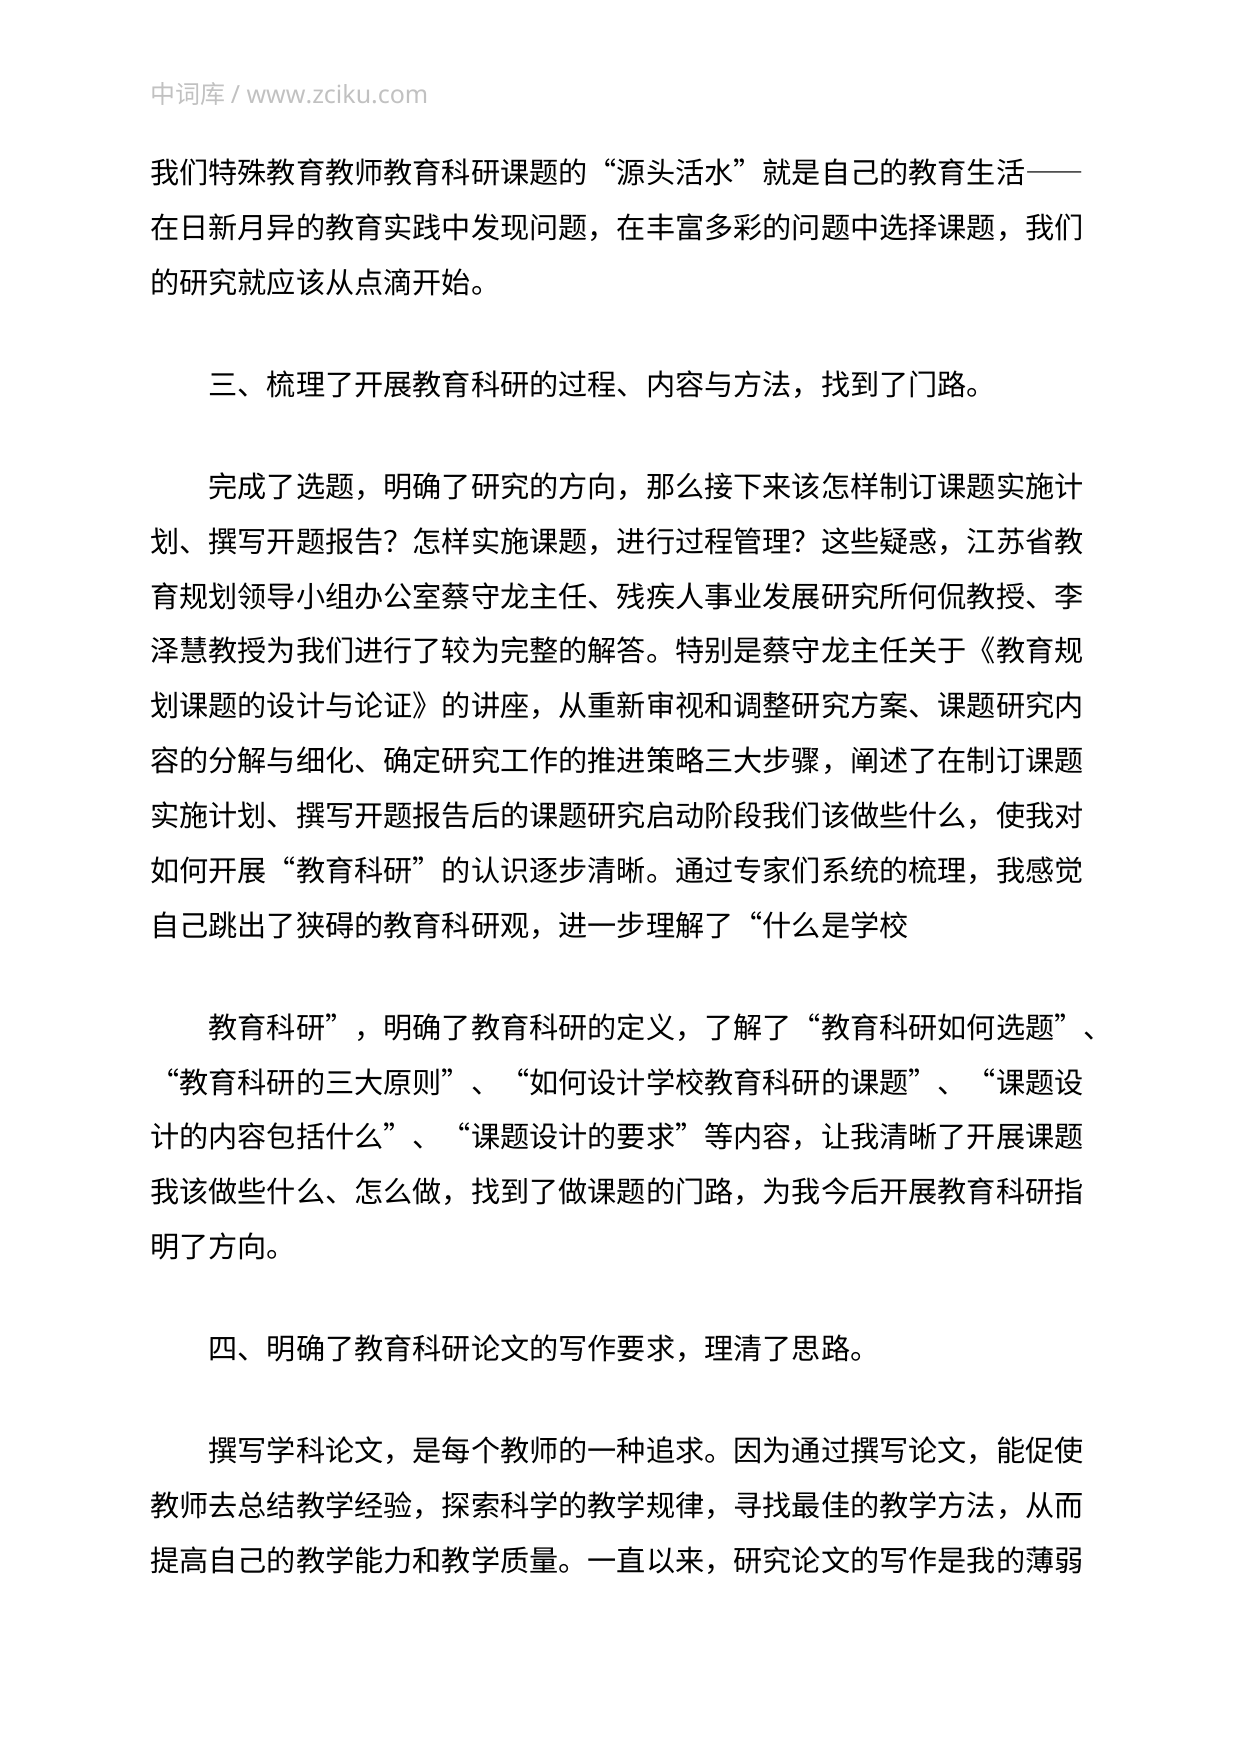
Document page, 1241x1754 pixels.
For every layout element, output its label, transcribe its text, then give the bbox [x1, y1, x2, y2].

text 三、梳理了开展教育科研的过程、内容与方法，找到了门路。 [150, 362, 1090, 404]
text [150, 1427, 1090, 1579]
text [150, 150, 1090, 302]
text 完成了选题，明确了研究的方向，那么接下来该怎样制订课题实施计划、撰写开题报告？怎样实施课题，进行过程管理？这些疑惑，江苏省教育规划领导小组办公室蔡守龙主任、残疾人事业发展研究所何侃教授、李泽慧教授为我们进行了较为完整的解答。特别是蔡守龙主任关于《教育规划课题的设计与论证》的讲座，从重新审视和调整研究方案、课题研究内容的分解与细化、确定研究工作的推进策略三大步骤，阐述了在制订课题实施计划、撰写开题报告后的课题研究启动阶段我们该做些什么，使我对如何开展“教育科研”的认识逐步清晰。通过专家们系统的梳理，我感觉自己跳出了狭碍的教育科研观，进一步理解了“什么是学校 [150, 463, 1090, 945]
text 四、明确了教育科研论文的写作要求，理清了思路。 [150, 1326, 1090, 1368]
text 教育科研”，明确了教育科研的定义，了解了“教育科研如何选题”、“教育科研的三大原则”、“如何设计学校教育科研的课题”、“课题设计的内容包括什么”、“课题设计的要求”等内容，让我清晰了开展课题我该做些什么、怎么做，找到了做课题的门路，为我今后开展教育科研指明了方向。 [150, 1004, 1090, 1266]
